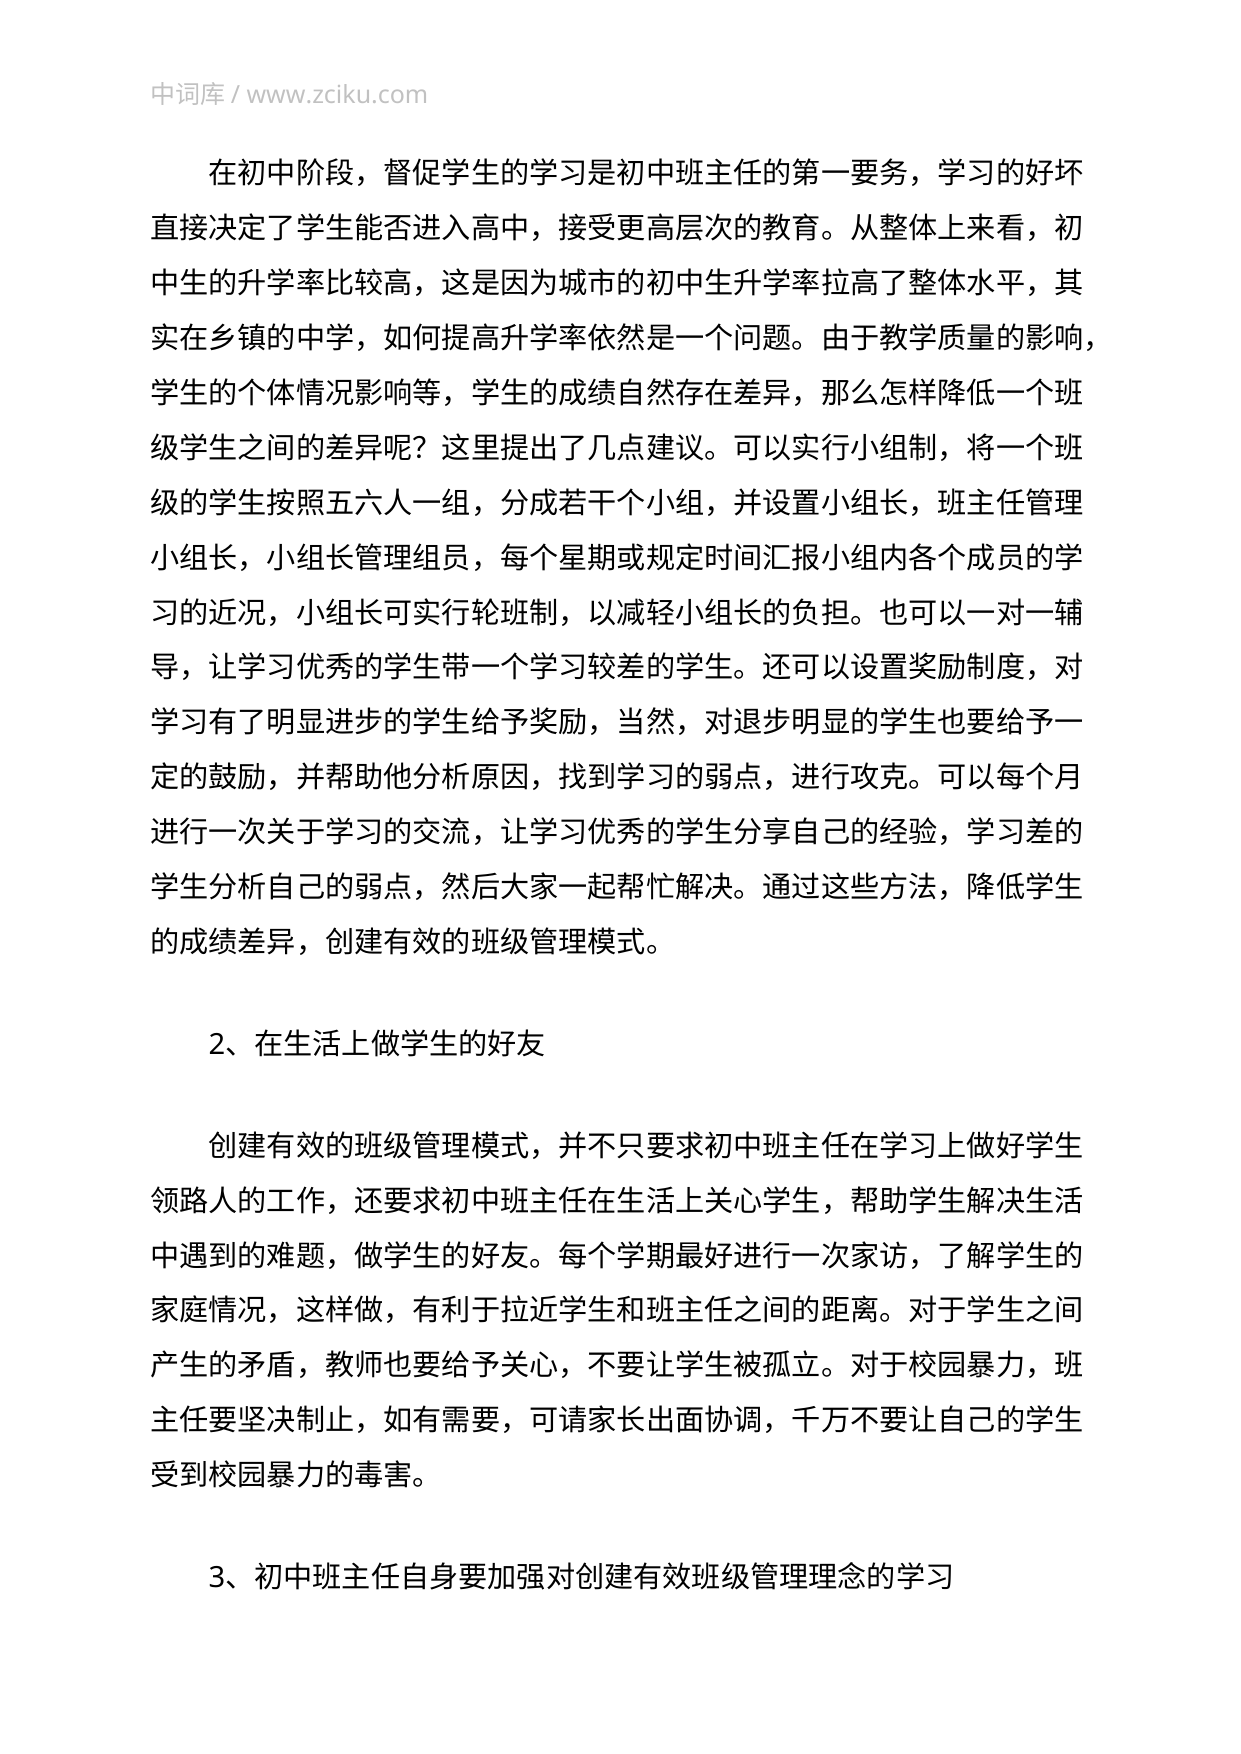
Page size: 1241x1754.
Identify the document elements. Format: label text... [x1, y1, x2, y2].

text 创建有效的班级管理模式，并不只要求初中班主任在学习上做好学生领路人的工作，还要求初中班主任在生活上关心学生，帮助学生解决生活中遇到的难题，做学生的好友。每个学期最好进行一次家访，了解学生的家庭情况，这样做，有利于拉近学生和班主任之间的距离。对于学生之间产生的矛盾，教师也要给予关心，不要让学生被孤立。对于校园暴力，班主任要坚决制止，如有需要，可请家长出面协调，千万不要让自己的学生受到校园暴力的毒害。 [150, 1122, 1090, 1494]
text 3、初中班主任自身要加强对创建有效班级管理理念的学习 [150, 1553, 1090, 1596]
text 2、在生活上做学生的好友 [150, 1020, 1090, 1063]
text 在初中阶段，督促学生的学习是初中班主任的第一要务，学习的好坏直接决定了学生能否进入高中，接受更高层次的教育。从整体上来看，初中生的升学率比较高，这是因为城市的初中生升学率拉高了整体水平，其实在乡镇的中学，如何提高升学率依然是一个问题。由于教学质量的影响，学生的个体情况影响等，学生的成绩自然存在差异，那么怎样降低一个班级学生之间的差异呢？这里提出了几点建议。可以实行小组制，将一个班级的学生按照五六人一组，分成若干个小组，并设置小组长，班主任管理小组长，小组长管理组员，每个星期或规定时间汇报小组内各个成员的学习的近况，小组长可实行轮班制，以减轻小组长的负担。也可以一对一辅导，让学习优秀的学生带一个学习较差的学生。还可以设置奖励制度，对学习有了明显进步的学生给予奖励，当然，对退步明显的学生也要给予一定的鼓励，并帮助他分析原因，找到学习的弱点，进行攻克。可以每个月进行一次关于学习的交流，让学习优秀的学生分享自己的经验，学习差的学生分析自己的弱点，然后大家一起帮忙解决。通过这些方法，降低学生的成绩差异，创建有效的班级管理模式。 [150, 150, 1090, 961]
